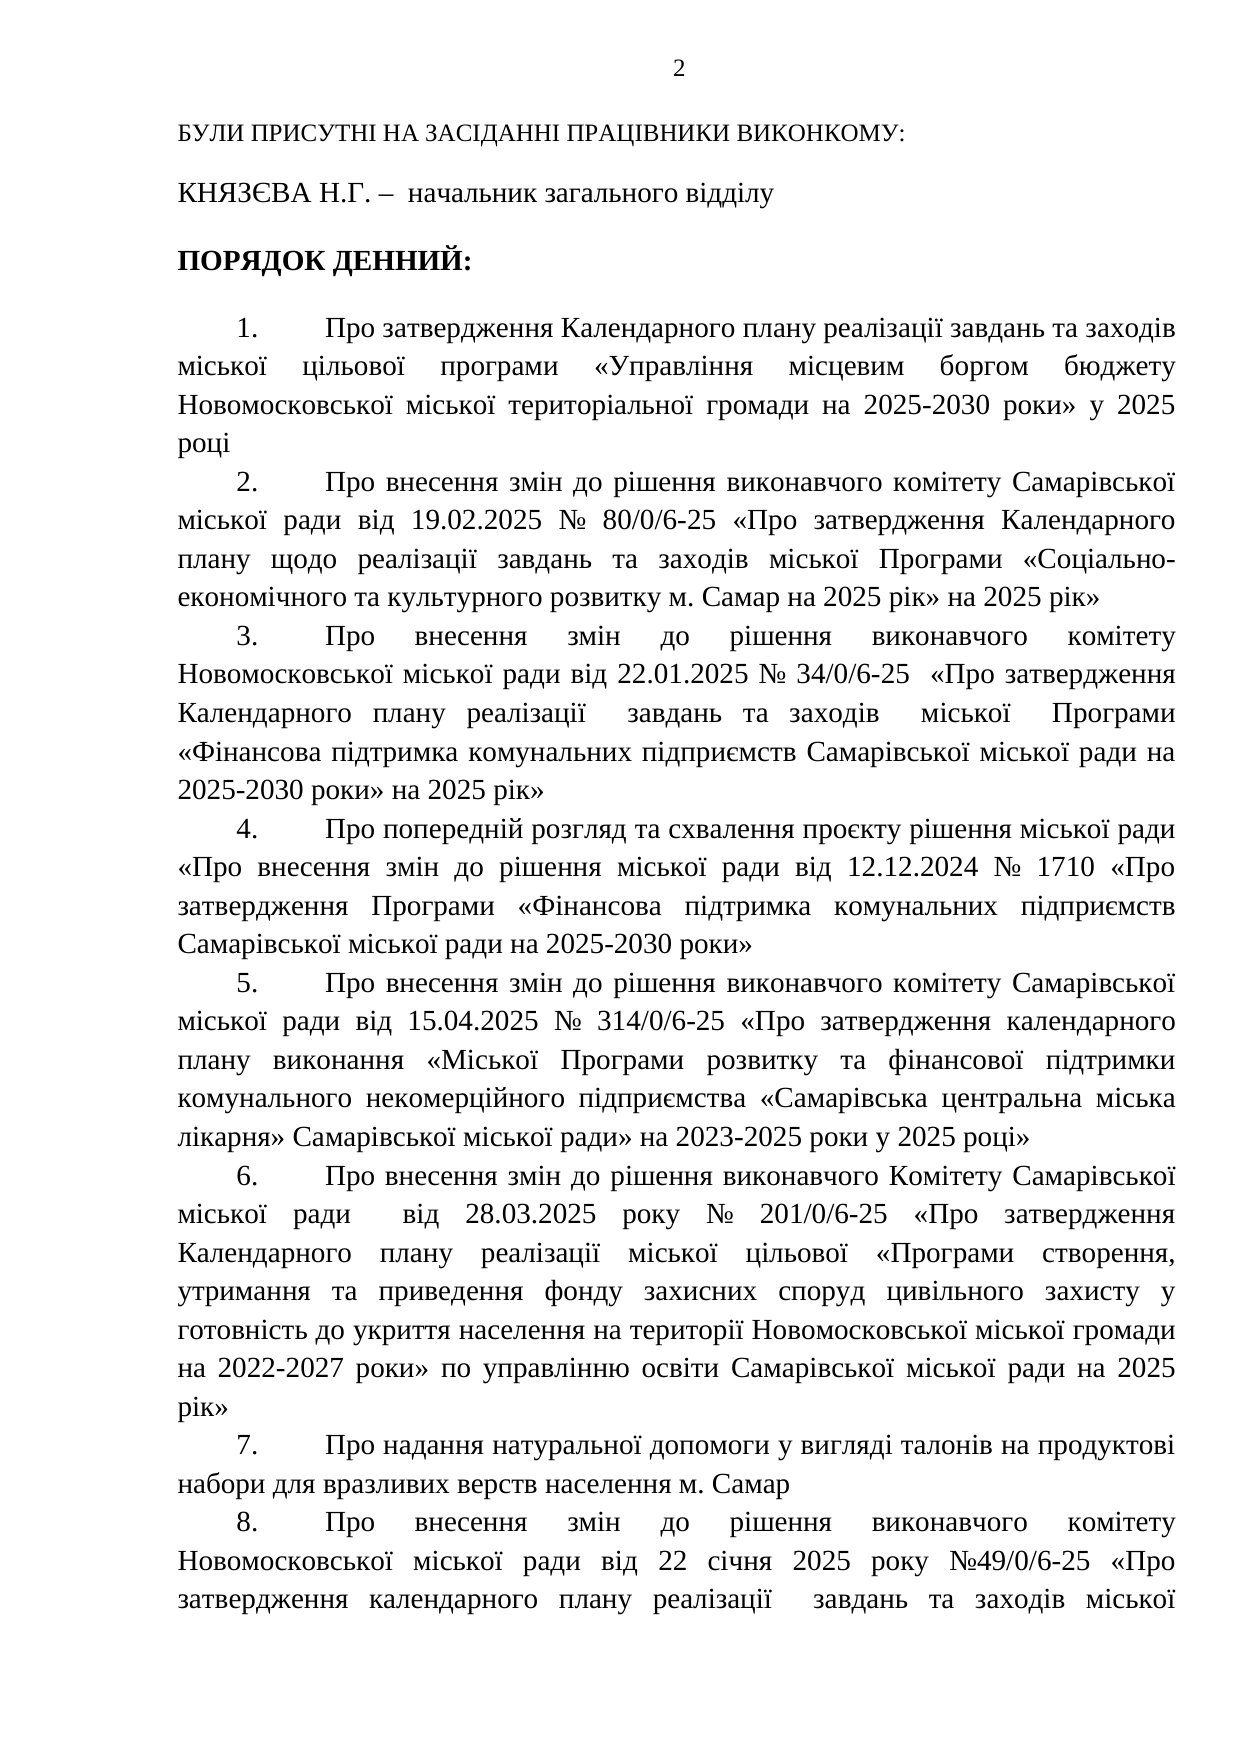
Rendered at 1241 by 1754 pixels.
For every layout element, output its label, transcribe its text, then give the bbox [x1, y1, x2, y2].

list Про внесення змін до рішення виконавчого комітету Новомосковської міської ради від 22.01.2025 № 34/0/6-25 «Про затвердження Календарного плану реалізації завдань та заходів міської Програми «Фінансова підтримка комунальних підприємств Самарівської міської ради на 2025-2030 роки» на 2025 рік» [177, 618, 1176, 806]
list Про надання натуральної допомоги у вигляді талонів на продуктові набори для вразливих верств населення м. Самар [177, 1427, 1176, 1499]
text КНЯЗЄВА Н.Г. – начальник загального відділу [177, 176, 1181, 209]
list Про затвердження Календарного плану реалізації завдань та заходів міської цільової програми «Управління місцевим боргом бюджету Новомосковської міської територіальної громади на 2025-2030 роки» у 2025 році [177, 310, 1176, 459]
list Про внесення змін до рішення виконавчого комітету Самарівської міської ради від 15.04.2025 № 314/0/6-25 «Про затвердження календарного плану виконання «Міської Програми розвитку та фінансової підтримки комунального некомерційного підприємства «Самарівська центральна міська лікарня» Самарівської міської ради» на 2023-2025 роки у 2025 році» [177, 965, 1176, 1153]
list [177, 1504, 1176, 1615]
text ПОРЯДОК ДЕННИЙ: [177, 243, 1181, 276]
list Про внесення змін до рішення виконавчого Комітету Самарівської міської ради від 28.03.2025 року № 201/0/6-25 «Про затвердження Календарного плану реалізації міської цільової «Програми створення, утримання та приведення фонду захисних споруд цивільного захисту у готовність до укриття населення на території Новомосковської міської громади на 2022-2027 роки» по управлінню освіти Самарівської міської ради на 2025 рік» [177, 1158, 1176, 1422]
text БУЛИ ПРИСУТНІ НА ЗАСІДАННІ ПРАЦІВНИКИ ВИКОНКОМУ: [177, 118, 1181, 147]
list Про внесення змін до рішення виконавчого комітету Самарівської міської ради від 19.02.2025 № 80/0/6-25 «Про затвердження Календарного плану щодо реалізації завдань та заходів міської Програми «Соціально-економічного та культурного розвитку м. Самар на 2025 рік» на 2025 рік» [177, 464, 1176, 613]
list Про попередній розгляд та схвалення проєкту рішення міської ради «Про внесення змін до рішення міської ради від 12.12.2024 № 1710 «Про затвердження Програми «Фінансова підтримка комунальних підприємств Самарівської міської ради на 2025-2030 роки» [177, 811, 1176, 960]
